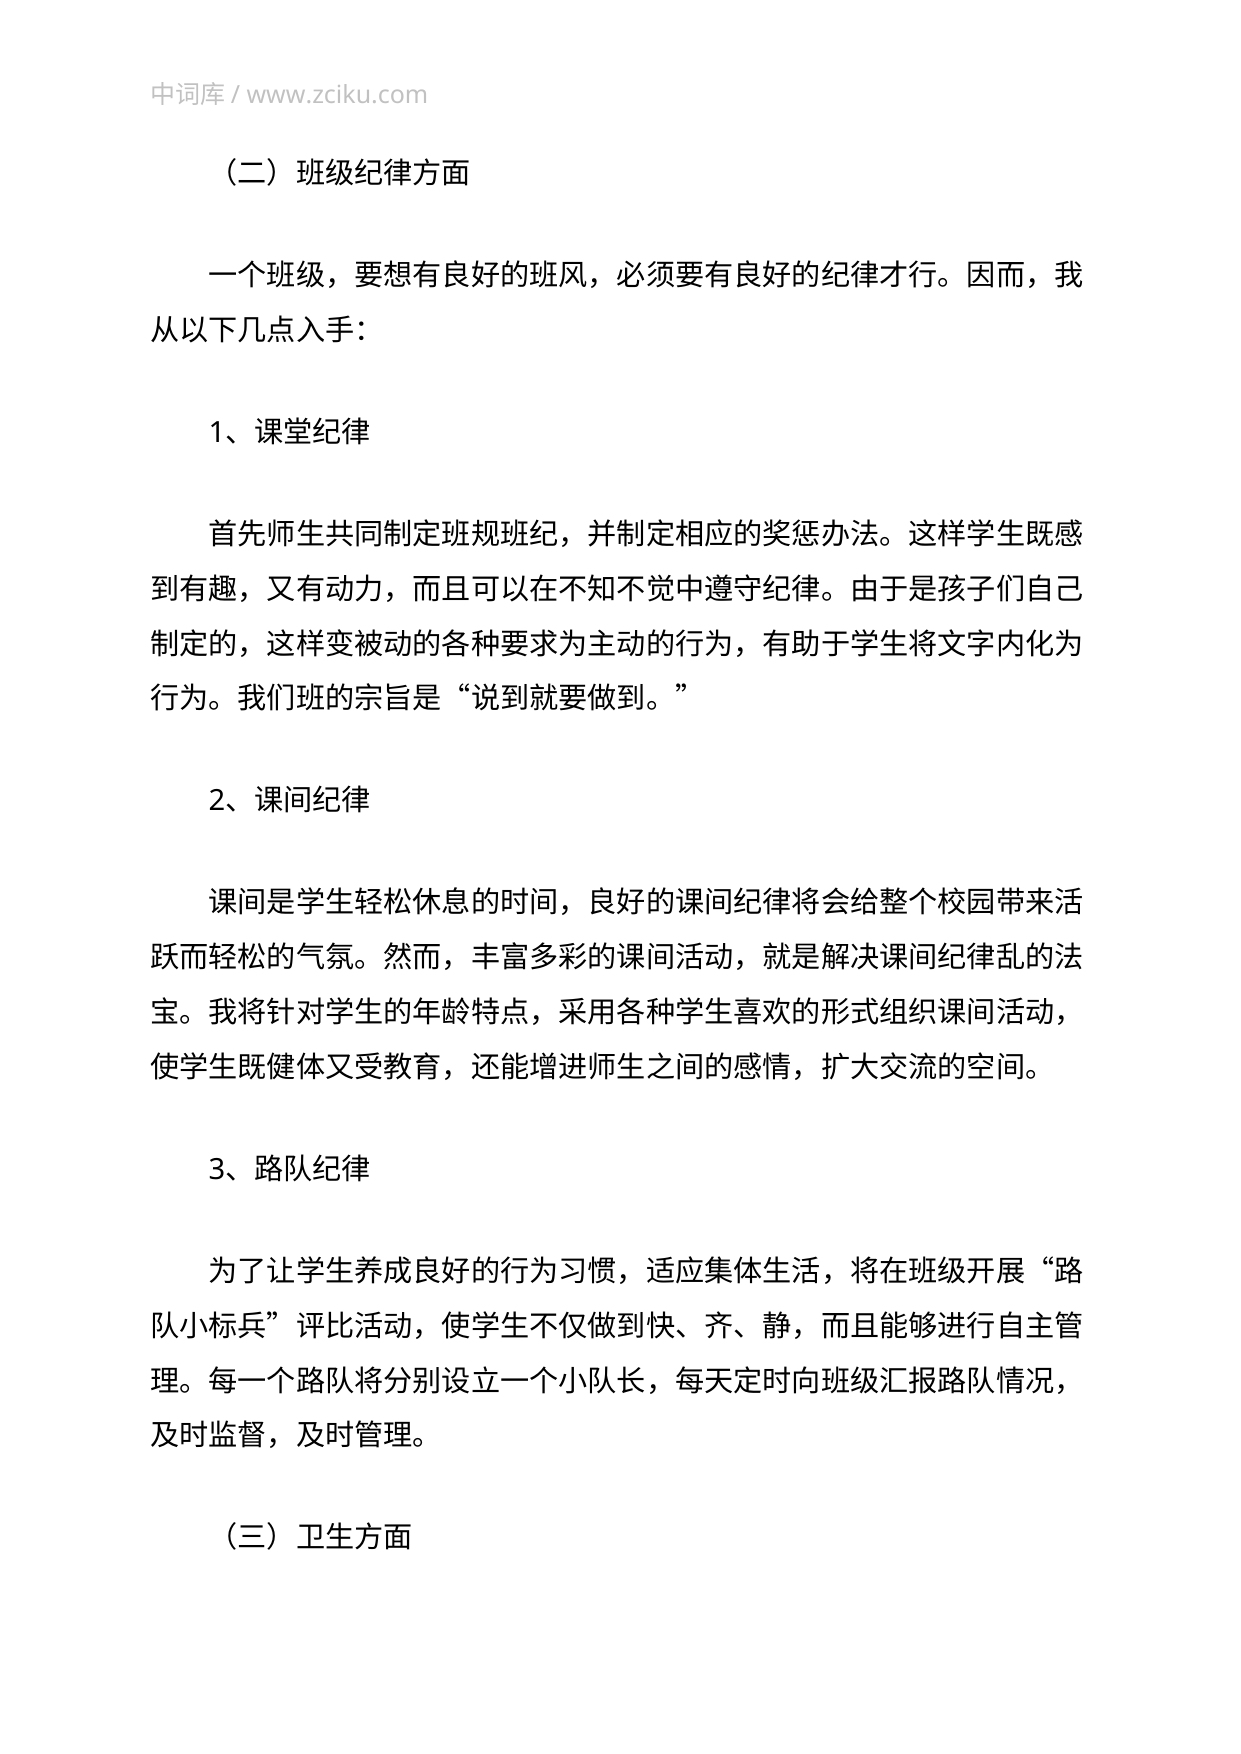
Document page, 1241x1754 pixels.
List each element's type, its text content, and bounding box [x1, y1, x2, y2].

text 为了让学生养成良好的行为习惯，适应集体生活，将在班级开展“路队小标兵”评比活动，使学生不仅做到快、齐、静，而且能够进行自主管理。每一个路队将分别设立一个小队长，每天定时向班级汇报路队情况，及时监督，及时管理。 [150, 1247, 1090, 1454]
text （二）班级纪律方面 [150, 150, 1090, 192]
text 3、路队纪律 [150, 1145, 1090, 1188]
text 1、课堂纪律 [150, 408, 1090, 451]
text 课间是学生轻松休息的时间，良好的课间纪律将会给整个校园带来活跃而轻松的气氛。然而，丰富多彩的课间活动，就是解决课间纪律乱的法宝。我将针对学生的年龄特点，采用各种学生喜欢的形式组织课间活动，使学生既健体又受教育，还能增进师生之间的感情，扩大交流的空间。 [150, 879, 1090, 1086]
text 一个班级，要想有良好的班风，必须要有良好的纪律才行。因而，我从以下几点入手： [150, 252, 1090, 349]
text 2、课间纪律 [150, 777, 1090, 819]
text 首先师生共同制定班规班纪，并制定相应的奖惩办法。这样学生既感到有趣，又有动力，而且可以在不知不觉中遵守纪律。由于是孩子们自己制定的，这样变被动的各种要求为主动的行为，有助于学生将文字内化为行为。我们班的宗旨是“说到就要做到。” [150, 510, 1090, 717]
text （三）卫生方面 [150, 1514, 1090, 1556]
